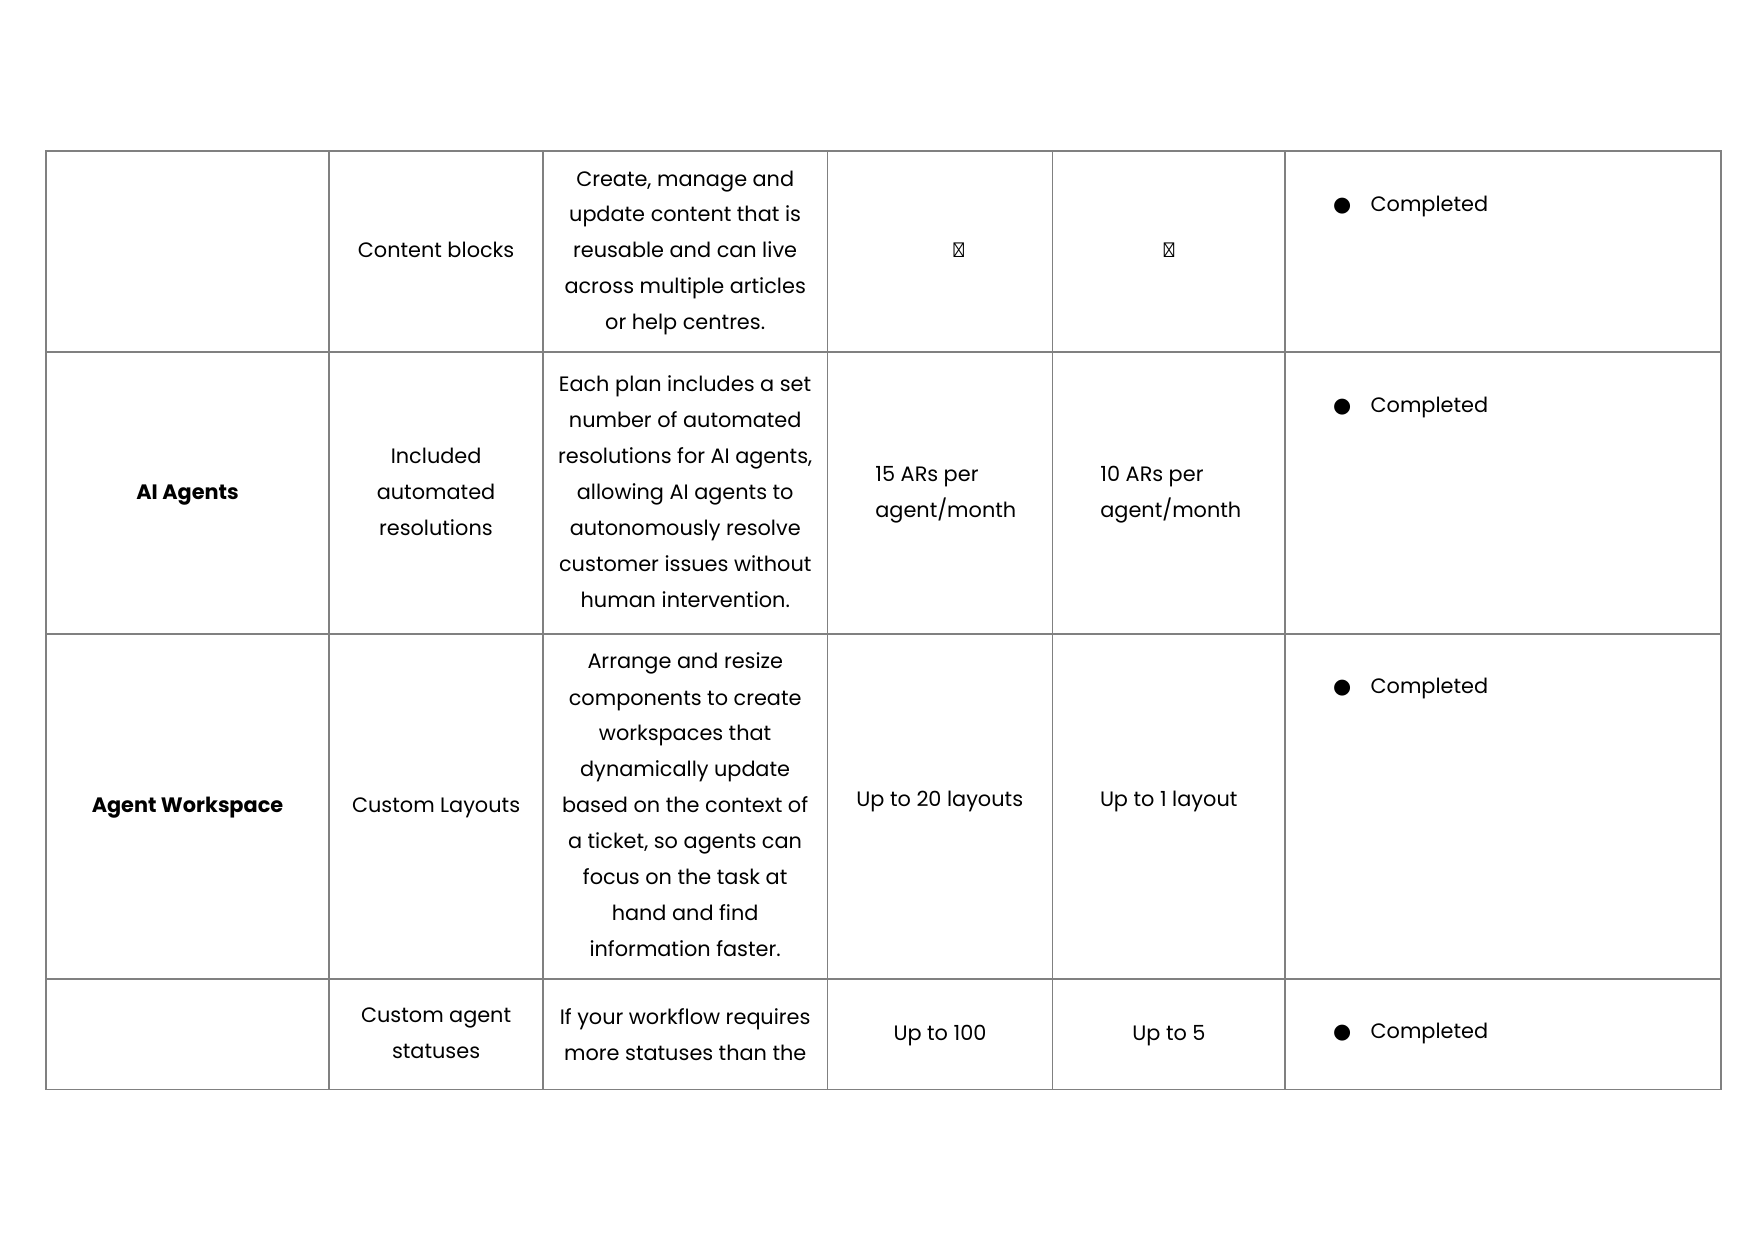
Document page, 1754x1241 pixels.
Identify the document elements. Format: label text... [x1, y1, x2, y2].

table_cell Each plan includes a set number of automated resolutions for AI agents, allowing AI agents to autonomously resolve customer issues without human intervention. [544, 353, 827, 633]
table_cell 🚫 [1053, 152, 1284, 351]
table_cell [47, 152, 328, 351]
table_cell 15 ARs per agent/month [828, 353, 1052, 633]
table_cell Agent Workspace [47, 635, 328, 978]
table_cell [330, 980, 542, 1089]
table_cell Create, manage and update content that is reusable and can live across multiple articles or help centres. [544, 152, 827, 351]
table_cell [47, 980, 328, 1089]
table_cell Included automated resolutions [330, 353, 542, 633]
table_cell Arrange and resize components to create workspaces that dynamically update based on the context of a ticket, so agents can focus on the task at hand and find information faster. [544, 635, 827, 978]
table_cell Up to 20 layouts [828, 635, 1052, 978]
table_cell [544, 980, 827, 1089]
table_cell AI Agents [47, 353, 328, 633]
table_cell Completed [1286, 152, 1720, 351]
table_cell Content blocks [330, 152, 542, 351]
table_cell Up to 100 [828, 980, 1052, 1089]
table_cell Up to 1 layout [1053, 635, 1284, 978]
table_cell Completed [1286, 980, 1720, 1089]
table_cell 10 ARs per agent/month [1053, 353, 1284, 633]
table_cell Up to 5 [1053, 980, 1284, 1089]
table_cell Completed [1286, 353, 1720, 633]
table_cell Completed [1286, 635, 1720, 978]
table_cell ✅ [828, 152, 1052, 351]
table_cell Custom Layouts [330, 635, 542, 978]
